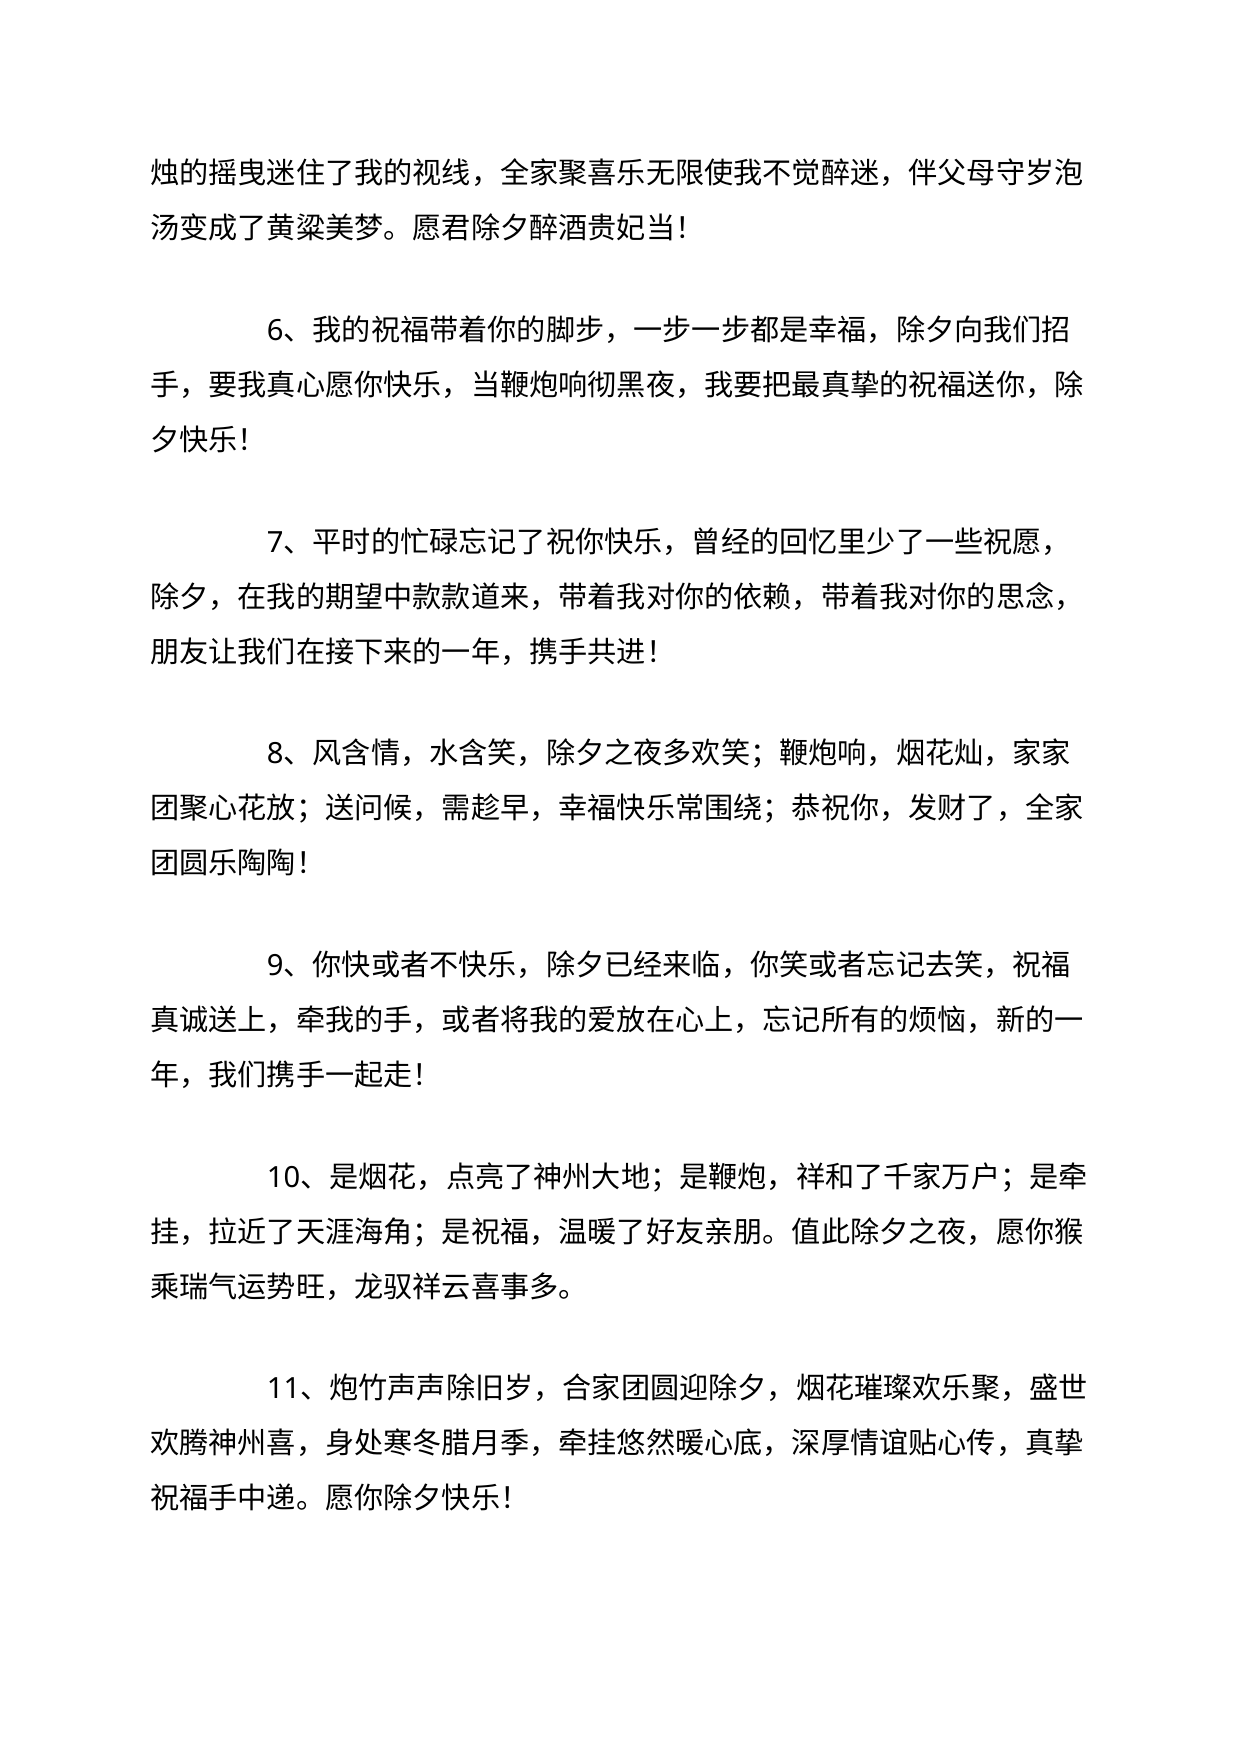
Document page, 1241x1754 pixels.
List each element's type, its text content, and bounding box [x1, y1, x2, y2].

text 9、你快或者不快乐，除夕已经来临，你笑或者忘记去笑，祝福真诚送上，牵我的手，或者将我的爱放在心上，忘记所有的烦恼，新的一年，我们携手一起走！ [150, 942, 1090, 1094]
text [150, 150, 1090, 247]
text 11、炮竹声声除旧岁，合家团圆迎除夕，烟花璀璨欢乐聚，盛世欢腾神州喜，身处寒冬腊月季，牵挂悠然暖心底，深厚情谊贴心传，真挚祝福手中递。愿你除夕快乐！ [150, 1365, 1090, 1517]
text 8、风含情，水含笑，除夕之夜多欢笑；鞭炮响，烟花灿，家家团聚心花放；送问候，需趁早，幸福快乐常围绕；恭祝你，发财了，全家团圆乐陶陶！ [150, 730, 1090, 882]
text 7、平时的忙碌忘记了祝你快乐，曾经的回忆里少了一些祝愿，除夕，在我的期望中款款道来，带着我对你的依赖，带着我对你的思念，朋友让我们在接下来的一年，携手共进！ [150, 518, 1090, 671]
text 6、我的祝福带着你的脚步，一步一步都是幸福，除夕向我们招手，要我真心愿你快乐，当鞭炮响彻黑夜，我要把最真挚的祝福送你，除夕快乐！ [150, 307, 1090, 459]
text 10、是烟花，点亮了神州大地；是鞭炮，祥和了千家万户；是牵挂，拉近了天涯海角；是祝福，温暖了好友亲朋。值此除夕之夜，愿你猴乘瑞气运势旺，龙驭祥云喜事多。 [150, 1153, 1090, 1306]
